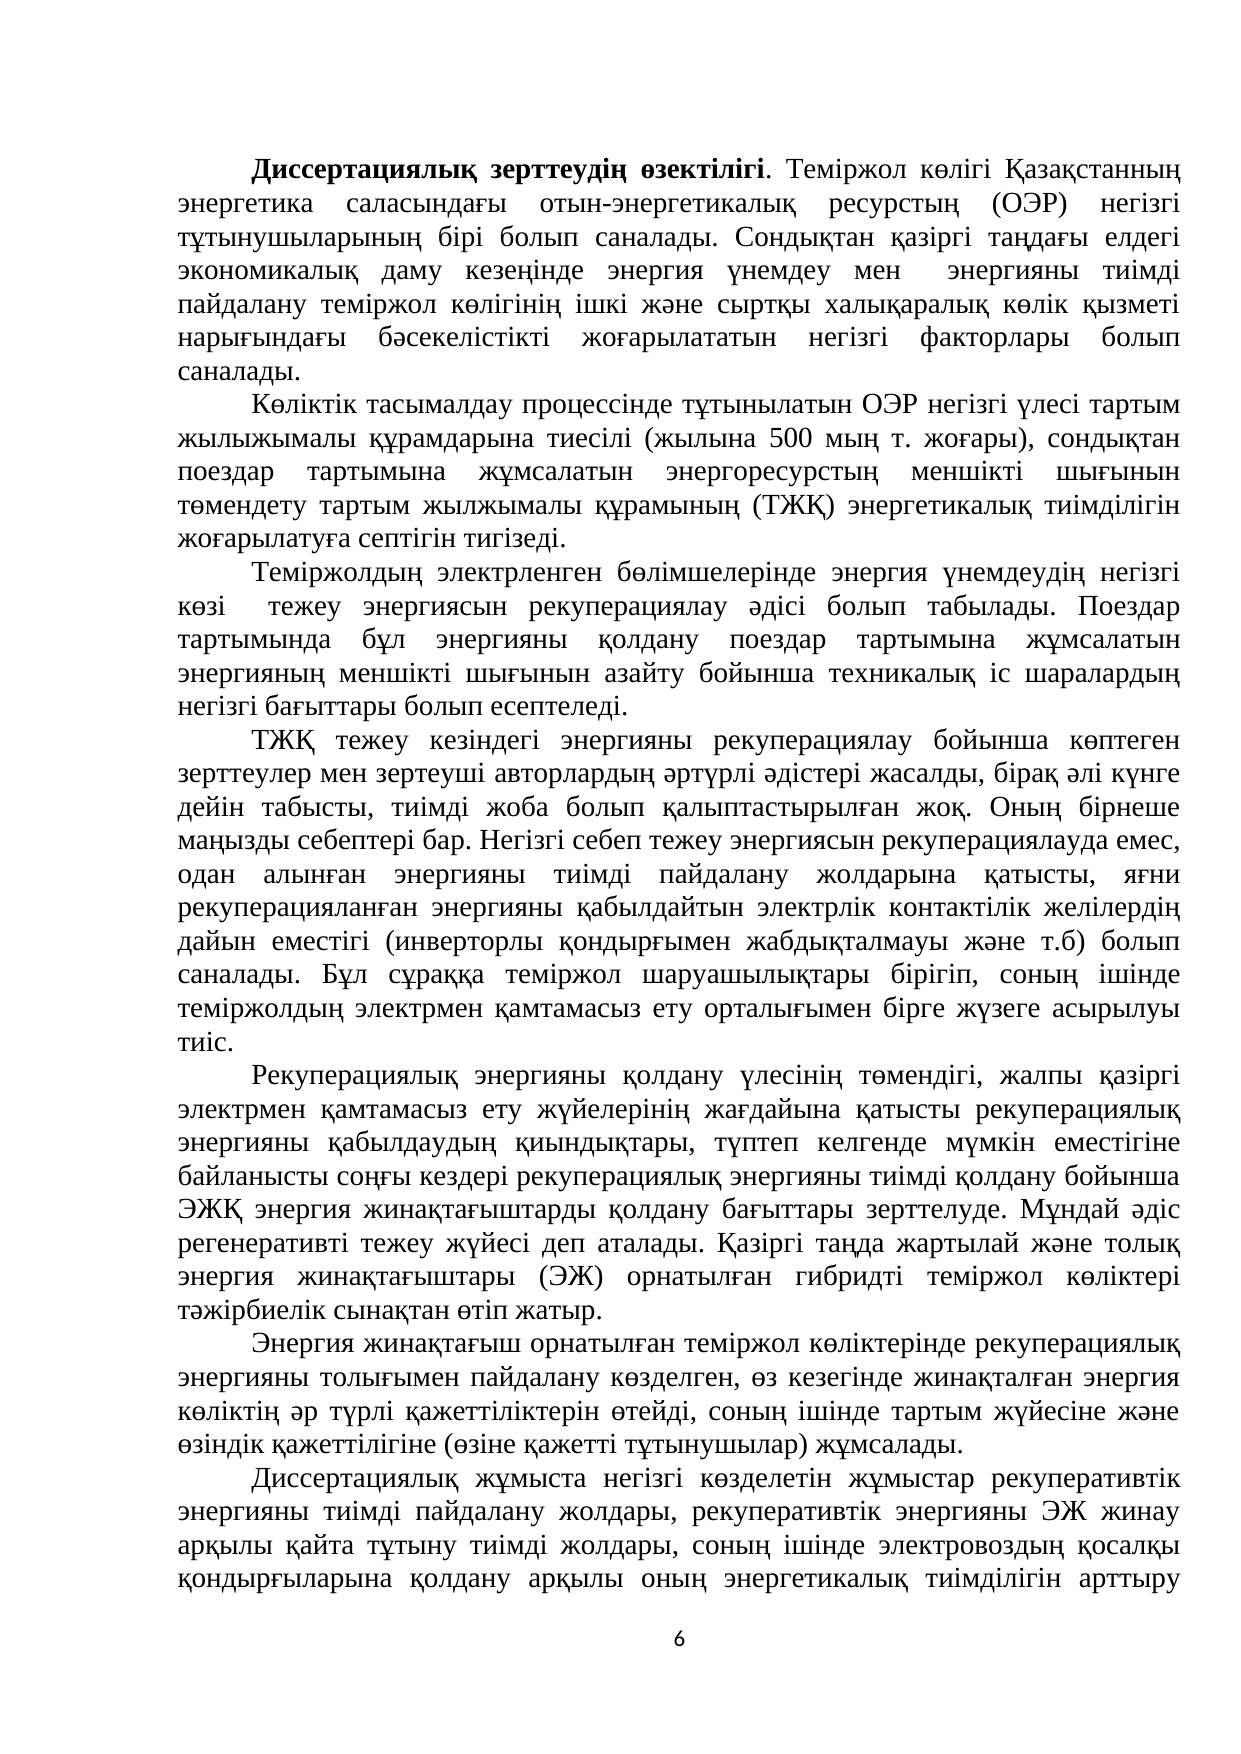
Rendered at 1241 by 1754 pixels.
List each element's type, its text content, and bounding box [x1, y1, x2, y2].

text Рекуперациялық энергияны қолдану үлесінің төмендігі, жалпы қазіргі электрмен қамтамасыз ету жүйелерінің жағдайына қатысты рекуперациялық энергияны қабылдаудың қиындықтары, түптеп келгенде мүмкін еместігіне байланысты соңғы кездері рекуперациялық энергияны тиімді қолдану бойынша ЭЖҚ энергия жинақтағыштарды қолдану бағыттары зерттелуде. Мұндай әдіс регенеративті тежеу жүйесі деп аталады. Қазіргі таңда жартылай және толық энергия жинақтағыштары (ЭЖ) орнатылған гибридті теміржол көліктері тәжірбиелік сынақтан өтіп жатыр. [177, 1057, 1181, 1326]
text Көліктік тасымалдау процессінде тұтынылатын ОЭР негізгі үлесі тартым жылыжымалы құрамдарына тиесілі (жылына 500 мың т. жоғары), сондықтан поездар тартымына жұмсалатын энергоресурстың меншікті шығынын төмендету тартым жылжымалы құрамының (ТЖҚ) энергетикалық тиімділігін жоғарылатуға септігін тигізеді. [177, 386, 1181, 554]
text ТЖҚ тежеу кезіндегі энергияны рекуперациялау бойынша көптеген зерттеулер мен зертеуші авторлардың әртүрлі әдістері жасалды, бірақ әлі күнге дейін табысты, тиімді жоба болып қалыптастырылған жоқ. Оның бірнеше маңызды себептері бар. Негізгі себеп тежеу энергиясын рекуперациялауда емес, одан алынған энергияны тиімді пайдалану жолдарына қатысты, яғни рекуперацияланған энергияны қабылдайтын электрлік контактілік желілердің дайын еместігі (инверторлы қондырғымен жабдықталмауы және т.б) болып саналады. Бұл сұраққа теміржол шаруашылықтары бірігіп, соның ішінде теміржолдың электрмен қамтамасыз ету орталығымен бірге жүзеге асырылуы тиіс. [177, 722, 1181, 1057]
text Энергия жинақтағыш орнатылған теміржол көліктерінде рекуперациялық энергияны толығымен пайдалану көзделген, өз кезегінде жинақталған энергия көліктің әр түрлі қажеттіліктерін өтейді, соның ішінде тартым жүйесіне және өзіндік қажеттілігіне (өзіне қажетті тұтынушылар) жұмсалады. [177, 1326, 1181, 1460]
text Теміржолдың электрленген бөлімшелерінде энергия үнемдеудің негізгі көзі тежеу энергиясын рекуперациялау әдісі болып табылады. Поездар тартымында бұл энергияны қолдану поездар тартымына жұмсалатын энергияның меншікті шығынын азайту бойынша техникалық іс шаралардың негізгі бағыттары болып есептеледі. [177, 554, 1181, 722]
text Диссертациялық зерттеудің өзектілігі. Теміржол көлігі Қазақстанның энергетика саласындағы отын-энергетикалық ресурстың (ОЭР) негізгі тұтынушыларының бірі болып саналады. Сондықтан қазіргі таңдағы елдегі экономикалық даму кезеңінде энергия үнемдеу мен энергияны тиімді пайдалану теміржол көлігінің ішкі және сыртқы халықаралық көлік қызметі нарығындағы бәсекелістікті жоғарылататын негізгі факторлары болып саналады. [177, 152, 1181, 386]
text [177, 1460, 1181, 1594]
